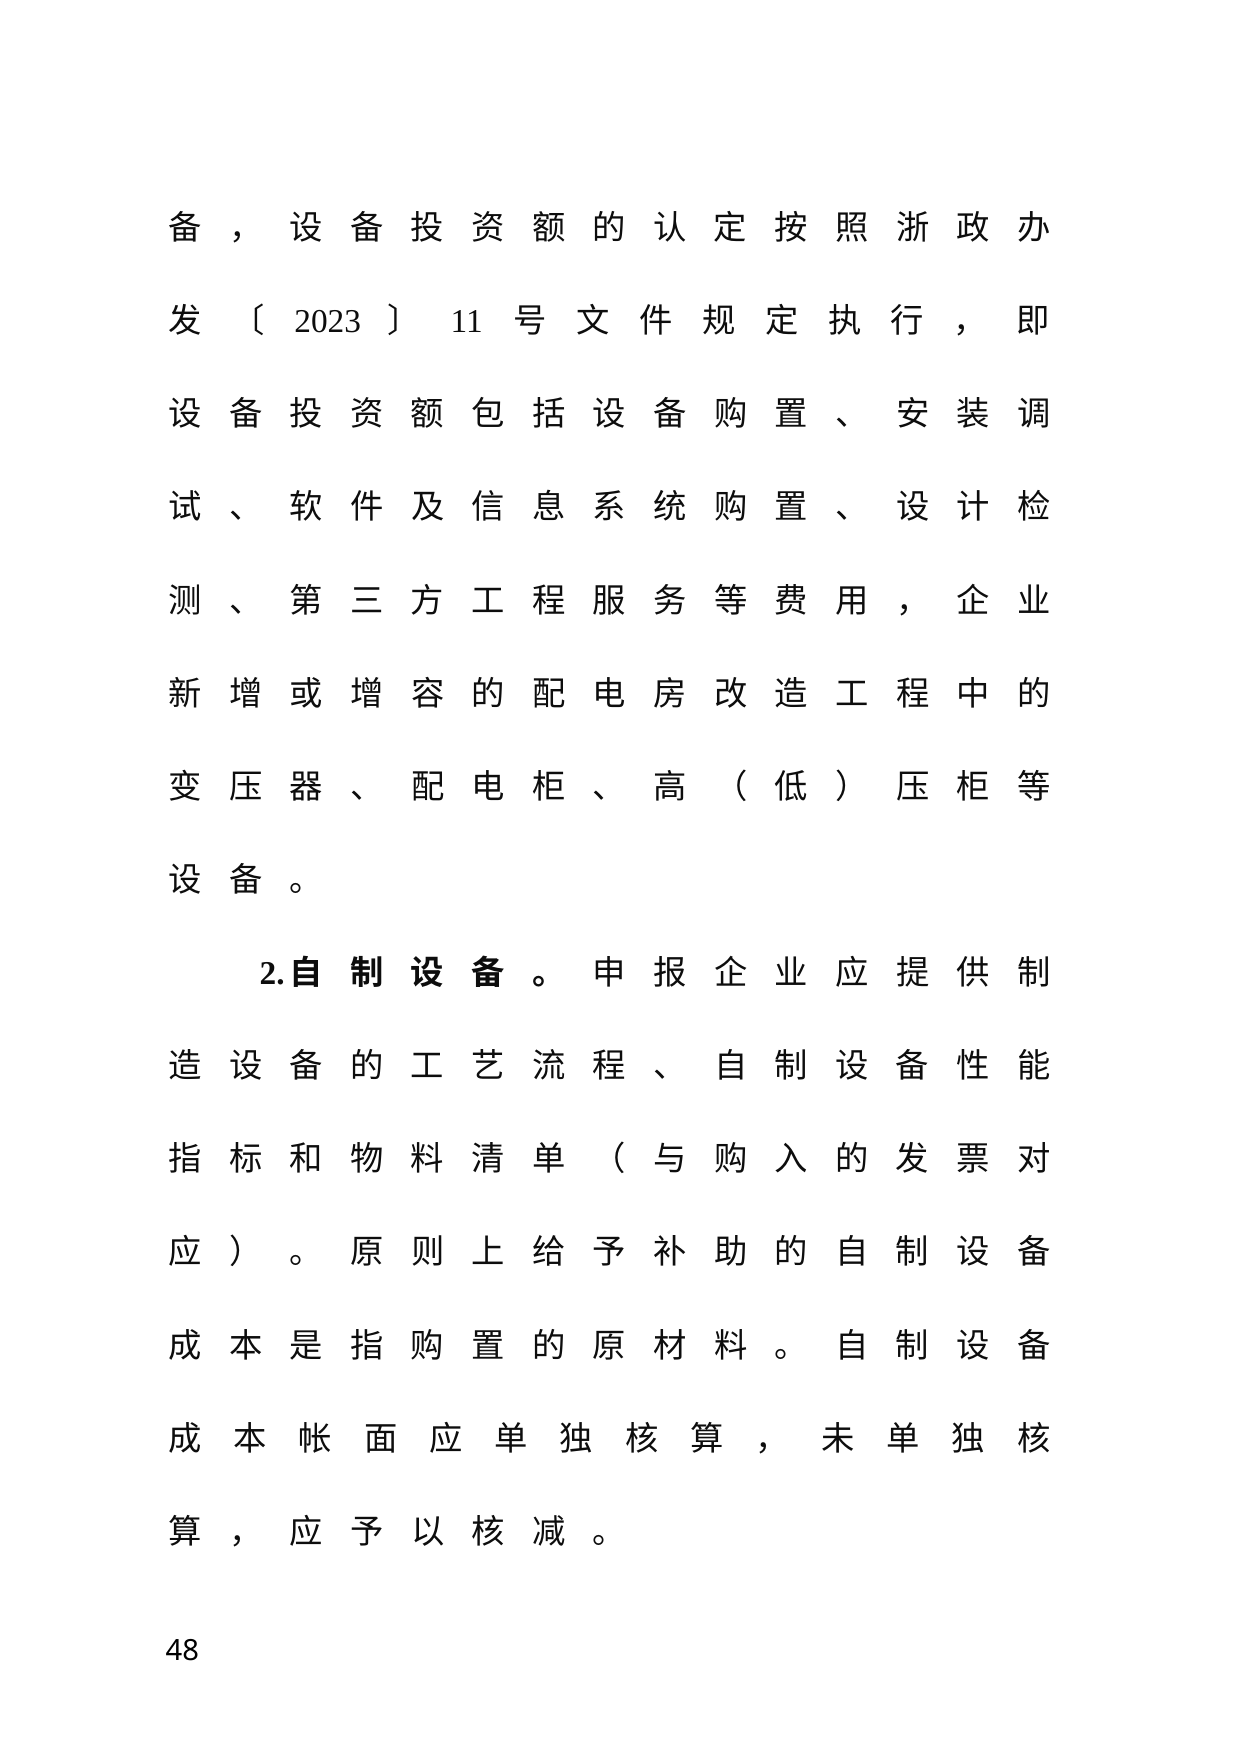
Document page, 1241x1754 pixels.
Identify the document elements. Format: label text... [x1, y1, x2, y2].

text 2.自制设备。申报企业应提供制造设备的工艺流程、自制设备性能指标和物料清单（与购入的发票对应）。原则上给予补助的自制设备成本是指购置的原材料。自制设备成本帐面应单独核算，未单独核算，应予以核减。 [168, 923, 1078, 1575]
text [168, 178, 1078, 923]
